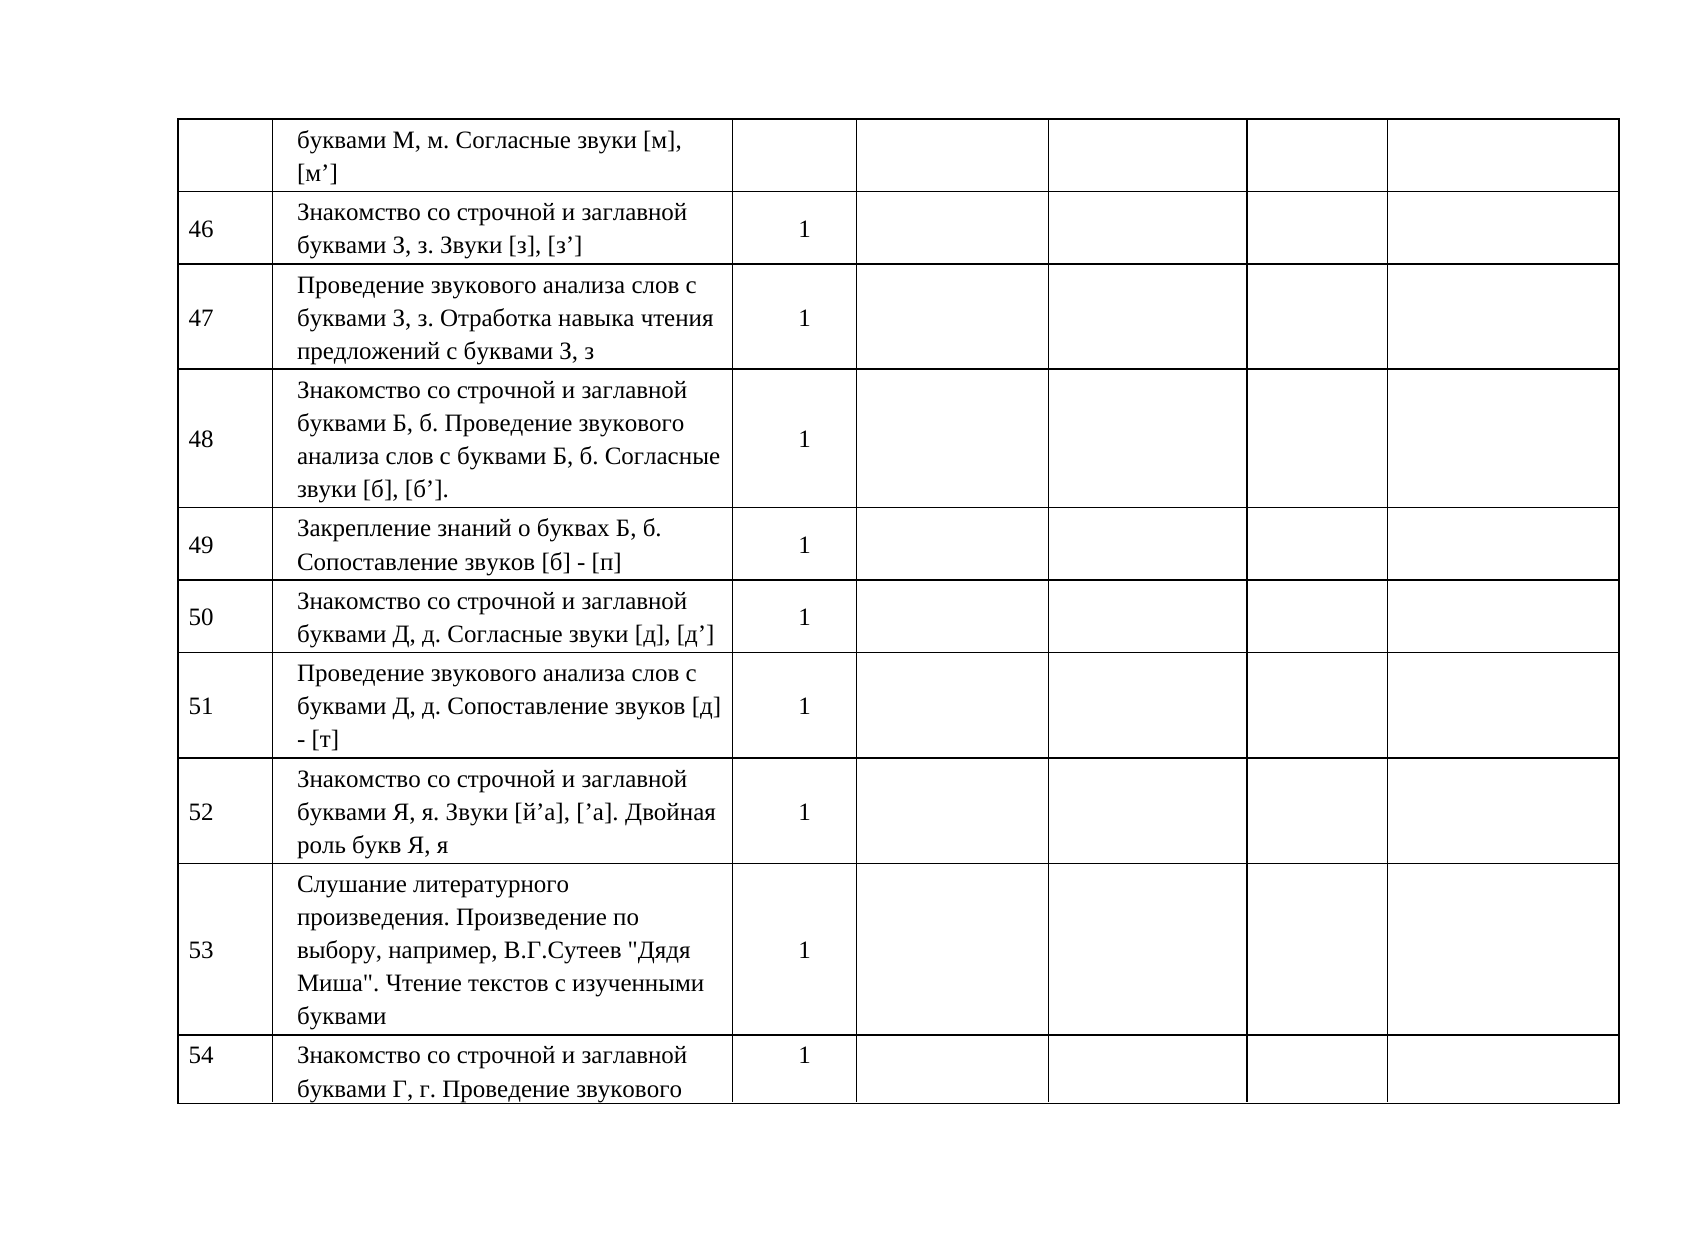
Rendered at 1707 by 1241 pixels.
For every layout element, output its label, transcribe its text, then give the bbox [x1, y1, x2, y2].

table_cell Проведение звукового анализа слов с буквами З, з. Отработка навыка чтения предложений с буквами З, з [273, 265, 732, 368]
table_cell [1248, 864, 1387, 1034]
table_cell Проведение звукового анализа слов с буквами Д, д. Сопоставление звуков [д] - [т] [273, 653, 732, 757]
table_cell [1388, 1036, 1618, 1102]
table_cell [1248, 653, 1387, 757]
table_cell [1388, 864, 1618, 1034]
table_cell [1248, 370, 1387, 507]
table_cell Знакомство со строчной и заглавной буквами Д, д. Согласные звуки [д], [д’] [273, 581, 732, 652]
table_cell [273, 1036, 732, 1102]
table_cell [857, 653, 1048, 757]
table_cell [857, 864, 1048, 1034]
table_cell [1049, 120, 1246, 191]
table_cell 1 [733, 508, 856, 579]
table_cell 54 [179, 1036, 272, 1102]
table_cell 53 [179, 864, 272, 1034]
table_cell [1248, 120, 1387, 191]
table_cell [857, 265, 1048, 368]
table_cell 1 [733, 370, 856, 507]
table_cell [1049, 508, 1246, 579]
table_cell [1388, 265, 1618, 368]
table_cell [1049, 581, 1246, 652]
table_cell 46 [179, 192, 272, 263]
table_cell [857, 370, 1048, 507]
table_cell [1388, 759, 1618, 862]
table_cell 52 [179, 759, 272, 862]
table_cell [1049, 864, 1246, 1034]
table_cell [1248, 508, 1387, 579]
table_cell [1049, 653, 1246, 757]
table_cell [1248, 759, 1387, 862]
table_cell 45 [179, 120, 272, 191]
table_cell 1 [733, 864, 856, 1034]
table_cell [1388, 192, 1618, 263]
table_cell 51 [179, 653, 272, 757]
table_cell 1 [733, 120, 856, 191]
table_cell [1388, 120, 1618, 191]
table_cell [857, 192, 1048, 263]
table_cell [1049, 1036, 1246, 1102]
table_cell [857, 508, 1048, 579]
table_cell 49 [179, 508, 272, 579]
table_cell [273, 120, 732, 191]
table_cell 1 [733, 653, 856, 757]
table_cell Закрепление знаний о буквах Б, б. Сопоставление звуков [б] - [п] [273, 508, 732, 579]
table_cell [1388, 508, 1618, 579]
table_cell [1388, 653, 1618, 757]
table_cell [1248, 192, 1387, 263]
table_cell Знакомство со строчной и заглавной буквами Я, я. Звуки [й’а], [’а]. Двойная роль букв Я, я [273, 759, 732, 862]
table_cell [1049, 370, 1246, 507]
table_cell [1388, 370, 1618, 507]
table_cell 47 [179, 265, 272, 368]
table_cell [857, 759, 1048, 862]
table_cell 1 [733, 759, 856, 862]
table_cell [1248, 1036, 1387, 1102]
table_cell Слушание литературного произведения. Произведение по выбору, например, В.Г.Сутеев "Дядя Миша". Чтение текстов с изученными буквами [273, 864, 732, 1034]
table_cell 50 [179, 581, 272, 652]
table_cell 1 [733, 192, 856, 263]
table_cell [857, 120, 1048, 191]
table_cell 48 [179, 370, 272, 507]
table_cell [1049, 192, 1246, 263]
table_cell [857, 1036, 1048, 1102]
table_cell [1049, 265, 1246, 368]
table_cell [1049, 759, 1246, 862]
table_cell 1 [733, 265, 856, 368]
table_cell Знакомство со строчной и заглавной буквами Б, б. Проведение звукового анализа слов с буквами Б, б. Согласные звуки [б], [б’]. [273, 370, 732, 507]
table_cell [1248, 581, 1387, 652]
table_cell [1388, 581, 1618, 652]
table_cell 1 [733, 581, 856, 652]
table_cell 1 [733, 1036, 856, 1102]
table_cell [857, 581, 1048, 652]
table_cell Знакомство со строчной и заглавной буквами З, з. Звуки [з], [з’] [273, 192, 732, 263]
table_cell [1248, 265, 1387, 368]
